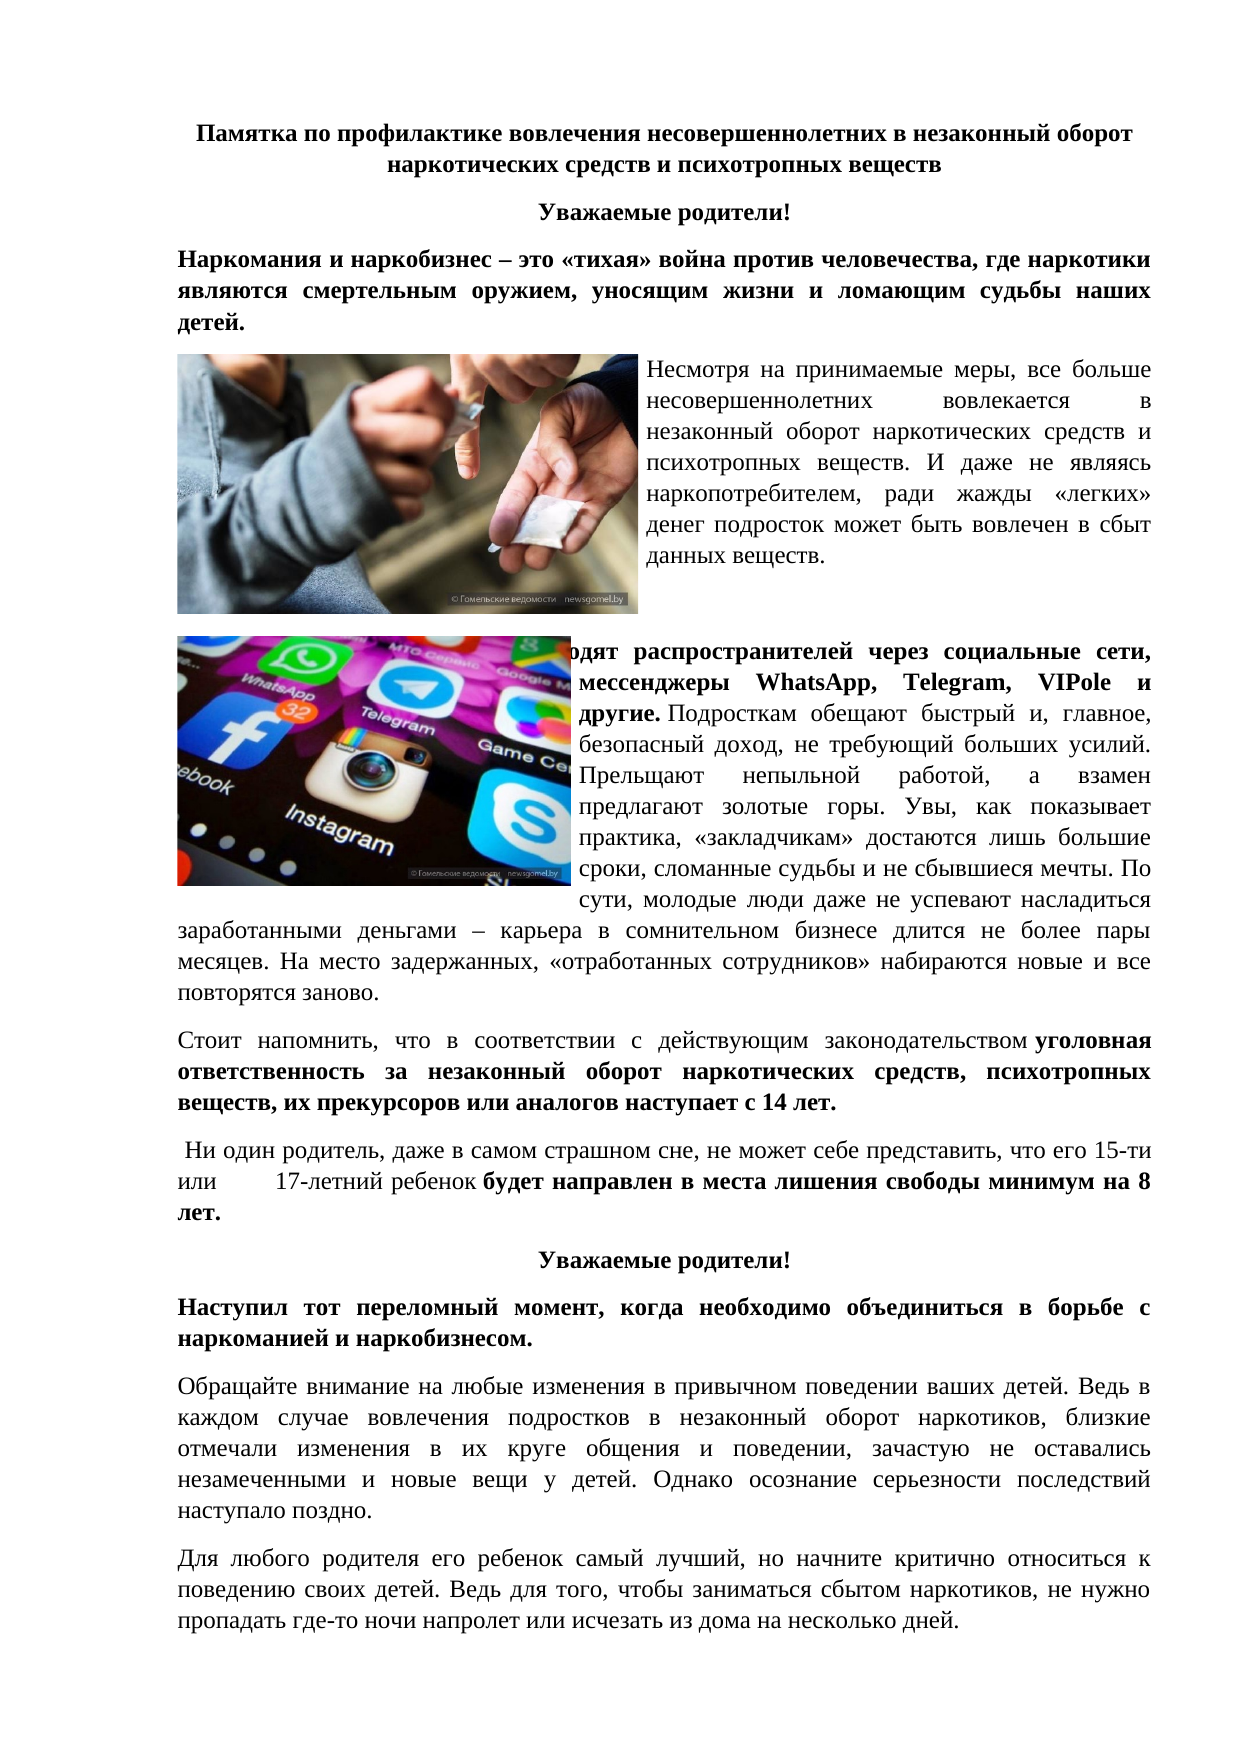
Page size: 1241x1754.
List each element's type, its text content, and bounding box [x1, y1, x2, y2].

text Уважаемые родители! [177, 1245, 1152, 1273]
text Стоит напомнить, что в соответствии с действующим законодательством уголовная ответственность за незаконный оборот наркотических средств, психотропных веществ, их прекурсоров или аналогов наступает с 14 лет. [177, 1025, 1152, 1116]
text Ни один родитель, даже в самом страшном сне, не может себе представить, что его 15-ти или 17-летний ребенок будет направлен в места лишения свободы минимум на 8 лет. [177, 1135, 1152, 1226]
picture [177, 636, 571, 886]
text Уважаемые родители! [177, 197, 1152, 226]
text Наступил тот переломный момент, когда необходимо объединиться в борьбе с наркоманией и наркобизнесом. [177, 1292, 1152, 1352]
text Наркомания и наркобизнес – это «тихая» война против человечества, где наркотики являются смертельным оружием, уносящим жизни и ломающим судьбы наших детей. [177, 244, 1152, 335]
picture [567, 795, 571, 806]
text Для любого родителя его ребенок самый лучший, но начните критично относиться к поведению своих детей. Ведь для того, чтобы заниматься сбытом наркотиков, не нужно пропадать где-то ночи напролет или исчезать из дома на несколько дней. [177, 1543, 1152, 1634]
text Памятка по профилактике вовлечения несовершеннолетних в незаконный оборот наркотических средств и психотропных веществ [177, 118, 1152, 178]
text Несмотря на принимаемые меры, все больше несовершеннолетних вовлекается в незаконный оборот наркотических средств и психотропных веществ. И даже не являясь наркопотребителем, ради жажды «легких» денег подросток может быть вовлечен в сбыт данных веществ. [639, 354, 1152, 569]
text Обращайте внимание на любые изменения в привычном поведении ваших детей. Ведь в каждом случае вовлечения подростков в незаконный оборот наркотиков, близкие отмечали изменения в их круге общения и поведении, зачастую не оставались незамеченными и новые вещи у детей. Однако осознание серьезности последствий наступало поздно. [177, 1371, 1152, 1524]
picture [177, 354, 639, 614]
